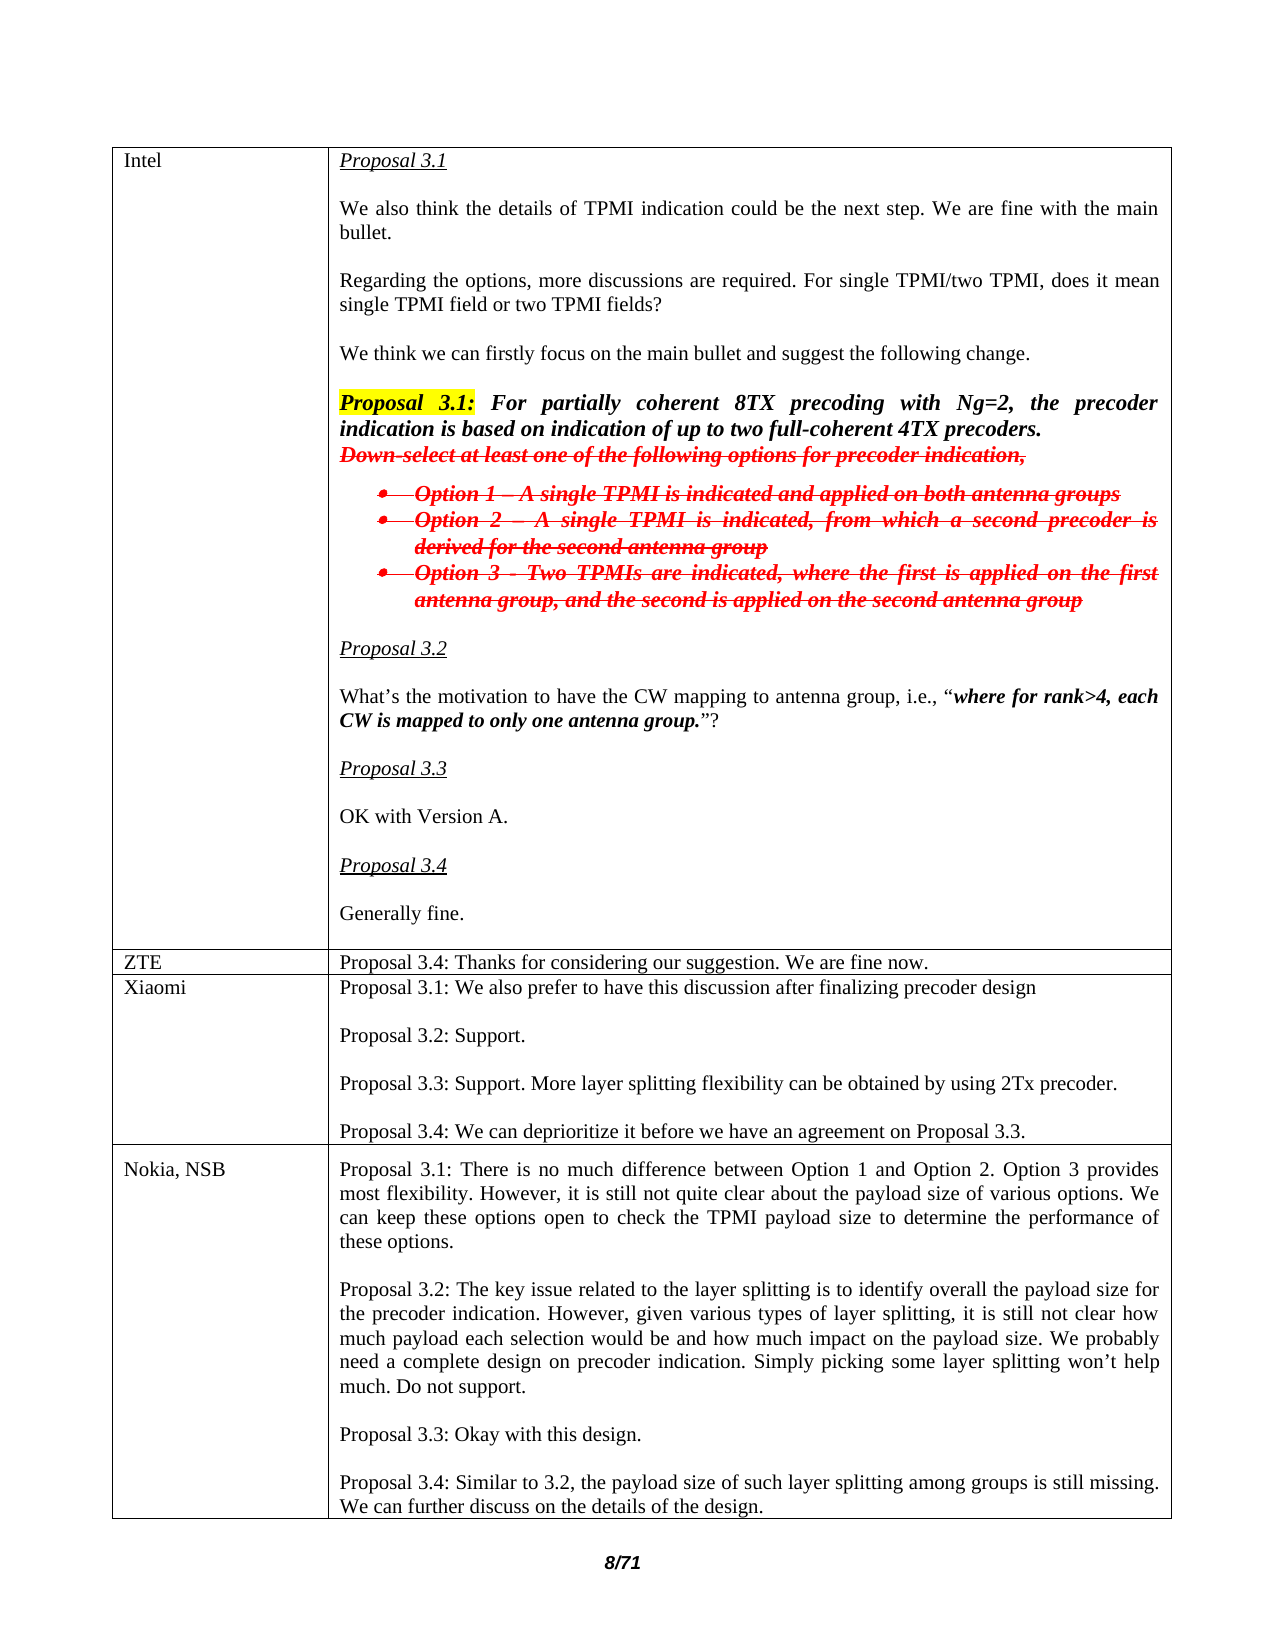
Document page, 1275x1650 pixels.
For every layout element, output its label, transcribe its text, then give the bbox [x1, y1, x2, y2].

table_cell Intel [113, 148, 328, 949]
table_cell Nokia, NSB [113, 1145, 328, 1518]
table_cell ZTE [113, 950, 328, 974]
table_cell Proposal 3.1: We also prefer to have this discussion after finalizing precoder design Proposal 3.2: Support. Proposal 3.3: Support. More layer splitting flexibility can be obtained by using 2Tx precoder. Proposal 3.4: We can deprioritize it before we have an agreement on Proposal 3.3. [329, 975, 1171, 1143]
table_cell Proposal 3.1: There is no much difference between Option 1 and Option 2. Option 3 provides most flexibility. However, it is still not quite clear about the payload size of various options. We can keep these options open to check the TPMI payload size to determine the performance of these options. Proposal 3.2: The key issue related to the layer splitting is to identify overall the payload size for the precoder indication. However, given various types of layer splitting, it is still not clear how much payload each selection would be and how much impact on the payload size. We probably need a complete design on precoder indication. Simply picking some layer splitting won’t help much. Do not support. Proposal 3.3: Okay with this design. Proposal 3.4: Similar to 3.2, the payload size of such layer splitting among groups is still missing. We can further discuss on the details of the design. [329, 1145, 1171, 1518]
table_cell Xiaomi [113, 975, 328, 1143]
table_cell Proposal 3.1 We also think the details of TPMI indication could be the next step. We are fine with the main bullet. Regarding the options, more discussions are required. For single TPMI/two TPMI, does it mean single TPMI field or two TPMI fields? We think we can firstly focus on the main bullet and suggest the following change. Proposal 3.1: For partially coherent 8TX precoding with Ng=2, the precoder indication is based on indication of up to two full-coherent 4TX precoders. Down-select at least one of the following options for precoder indication, Option 1 – A single TPMI is indicated and applied on both antenna groups Option 2 – A single TPMI is indicated, from which a second precoder is derived for the second antenna group Option 3 - Two TPMIs are indicated, where the first is applied on the first antenna group, and the second is applied on the second antenna group Proposal 3.2 What’s the motivation to have the CW mapping to antenna group, i.e., “where for rank>4, each CW is mapped to only one antenna group.”? Proposal 3.3 OK with Version A. Proposal 3.4 Generally fine. [329, 148, 1171, 949]
table_cell Proposal 3.4: Thanks for considering our suggestion. We are fine now. [329, 950, 1171, 974]
